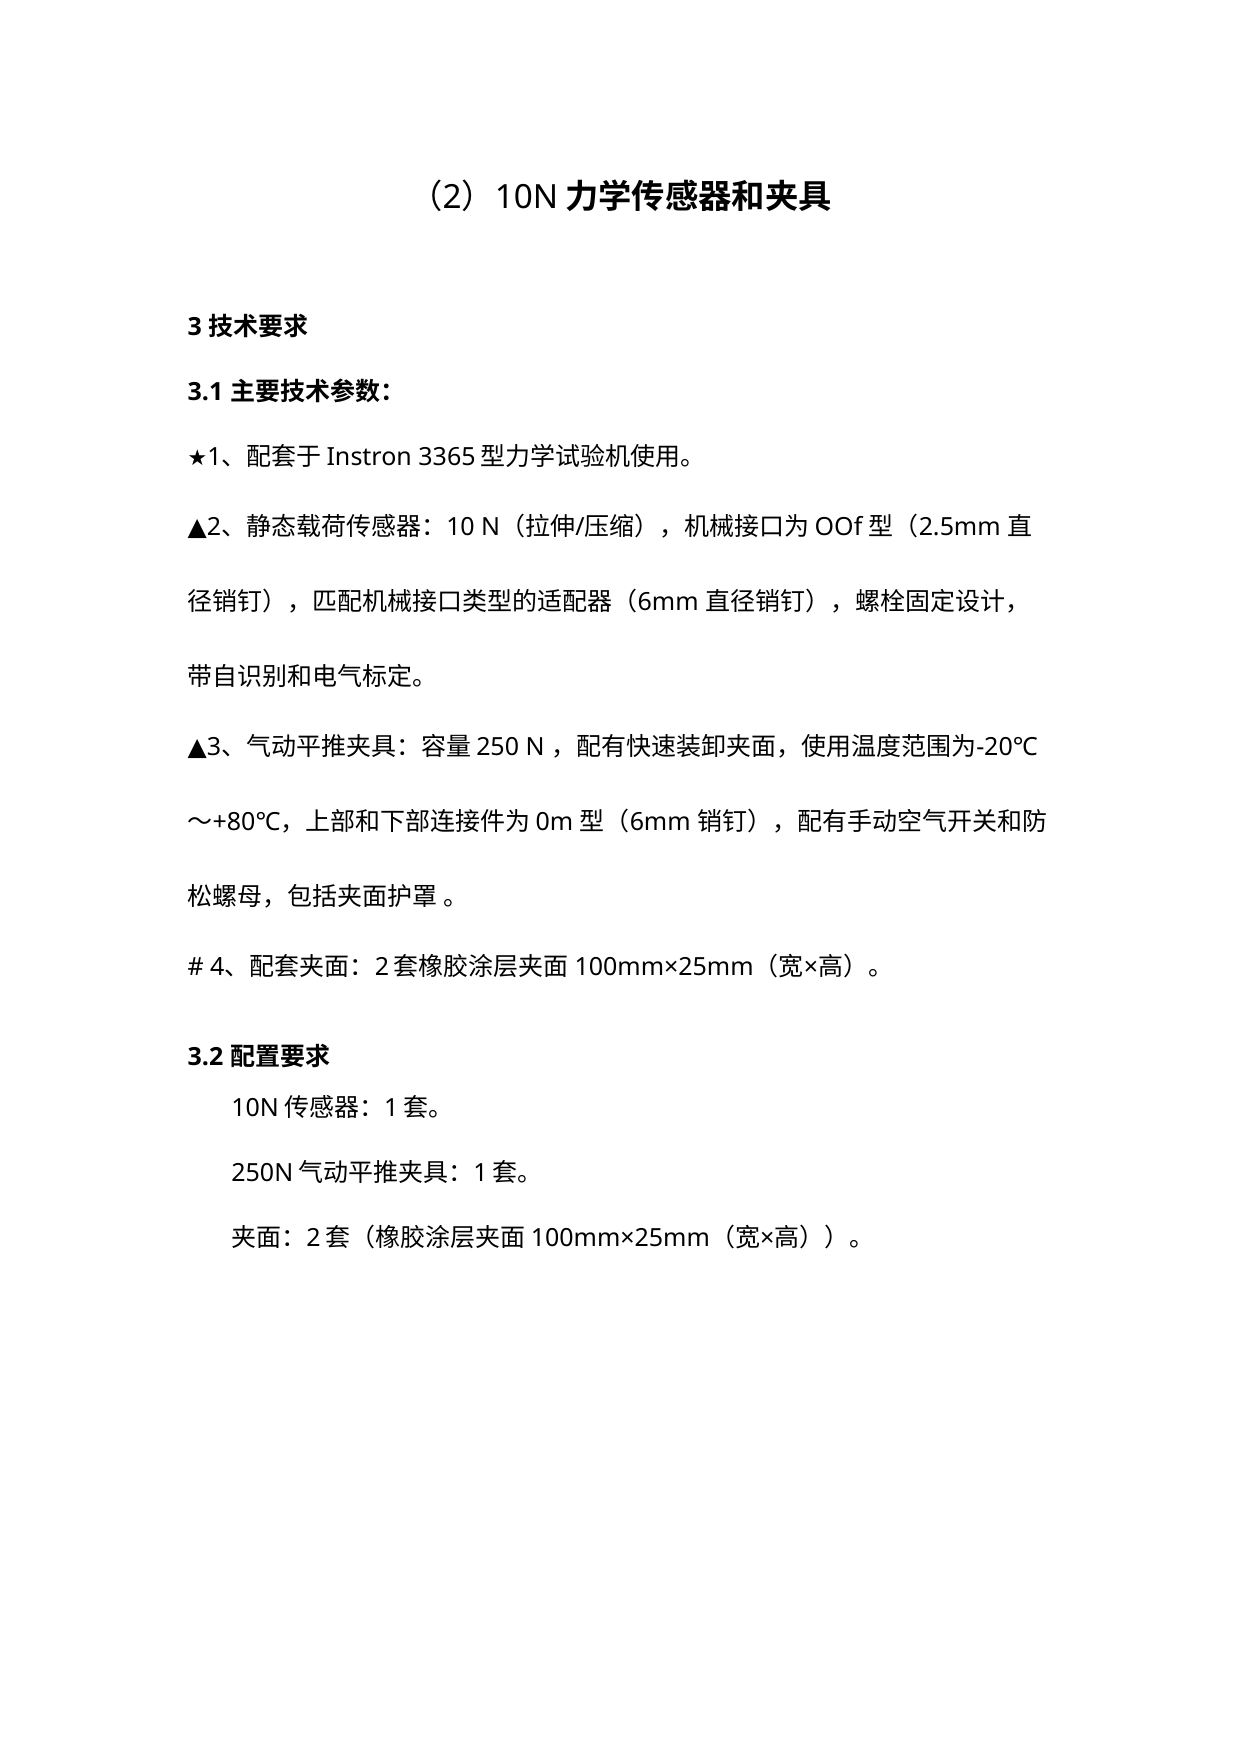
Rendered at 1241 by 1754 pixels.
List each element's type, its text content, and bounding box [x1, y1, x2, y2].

text ▲2、静态载荷传感器：10 N（拉伸/压缩），机械接口为OOf 型（2.5mm 直径销钉），匹配机械接口类型的适配器（6mm 直径销钉），螺栓固定设计，带自识别和电气标定。 [187, 492, 1053, 707]
text ▲3、气动平推夹具：容量250 N ，配有快速装卸夹面，使用温度范围为-20℃～+80℃，上部和下部连接件为0m 型（6mm 销钉），配有手动空气开关和防松螺母，包括夹面护罩 。 [187, 712, 1053, 927]
text 250N气动平推夹具：1套。 [187, 1138, 1053, 1203]
text 夹面：2套（橡胶涂层夹面100mm×25mm（宽×高））。 [187, 1203, 1053, 1268]
text 3 技术要求 [187, 292, 1053, 357]
text ★1、配套于Instron 3365型力学试验机使用。 [187, 422, 1053, 487]
list （2）10N力学传感器和夹具 [187, 162, 1053, 227]
text 3.2 配置要求 [187, 1036, 1053, 1073]
text 10N传感器：1套。 [187, 1073, 1053, 1138]
text # 4、配套夹面：2套橡胶涂层夹面 100mm×25mm（宽×高）。 [187, 932, 1053, 997]
text 3.1 主要技术参数： [187, 357, 1053, 422]
